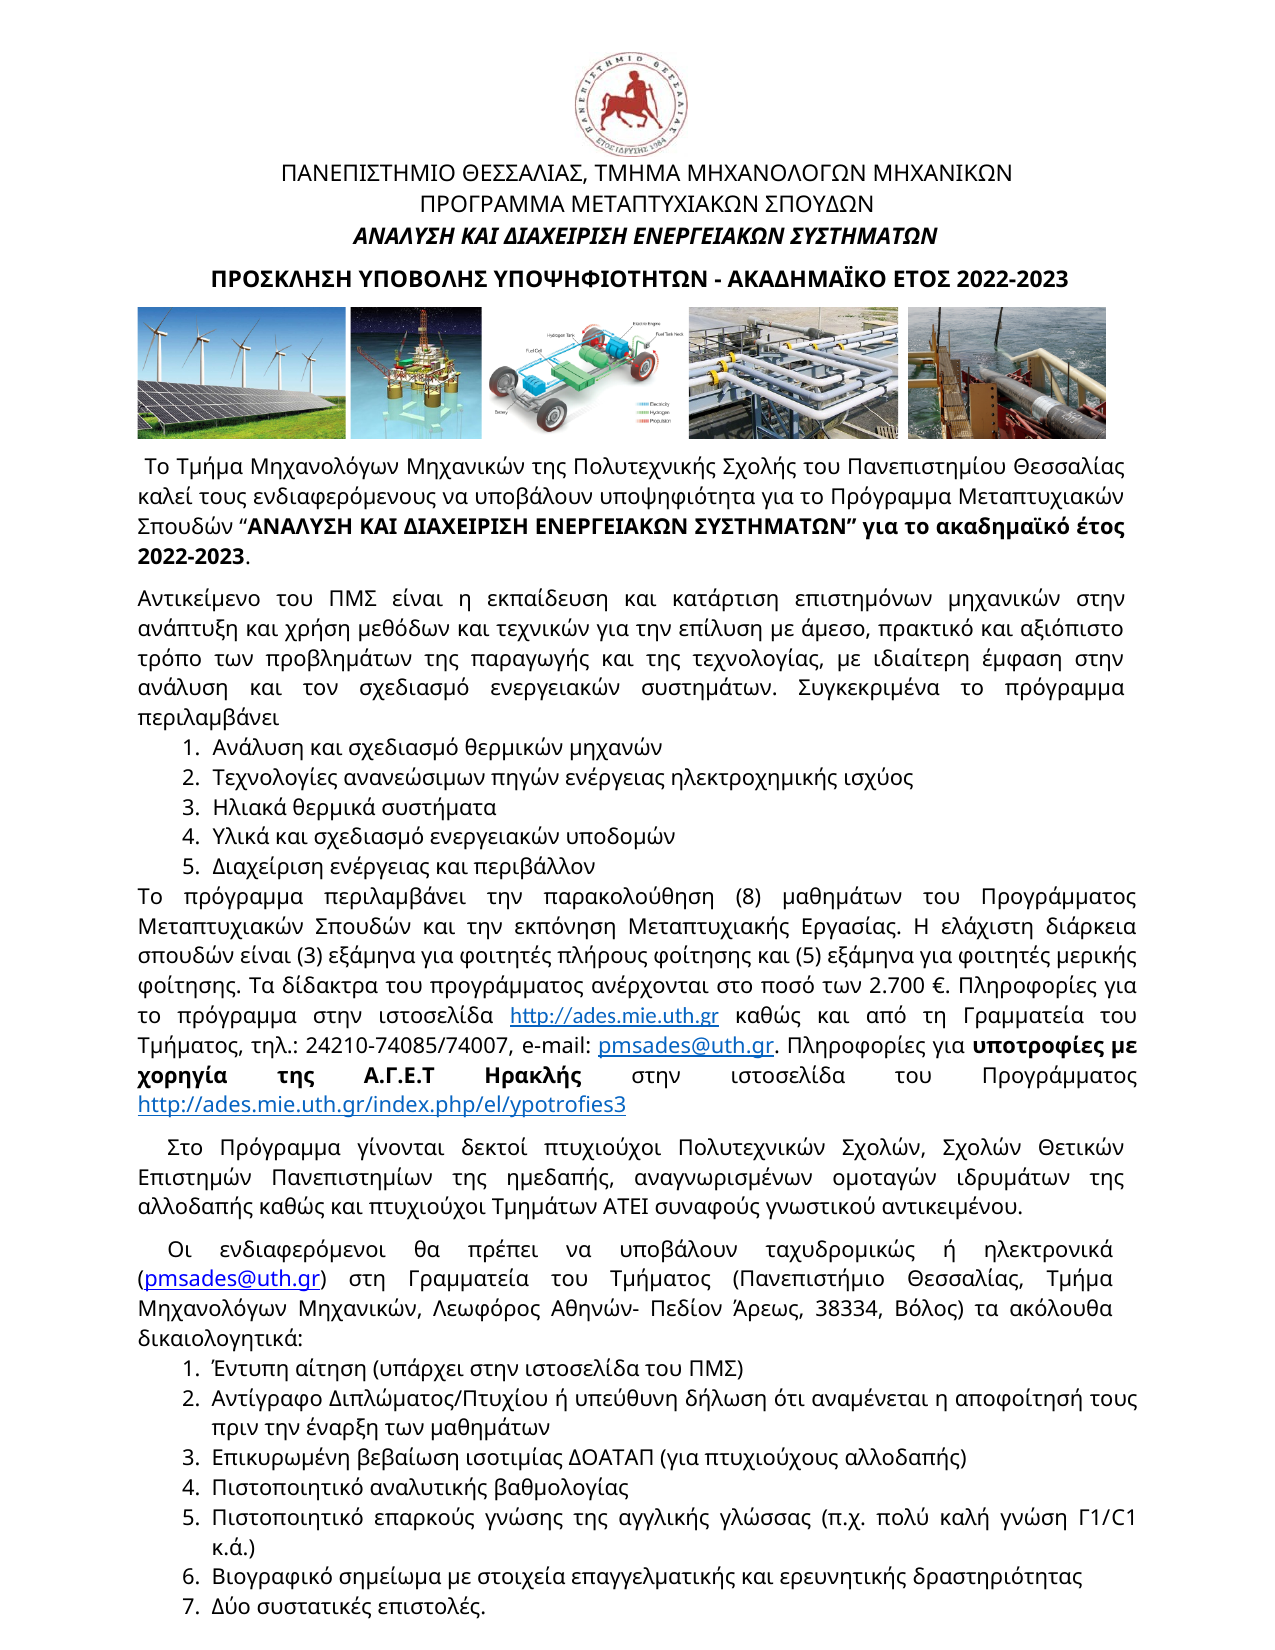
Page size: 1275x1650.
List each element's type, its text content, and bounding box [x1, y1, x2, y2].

list Βιογραφικό σημείωμα με στοιχεία επαγγελματικής και ερευνητικής δραστηριότητας [182, 1561, 1137, 1591]
text Αντικείμενο του ΠΜΣ είναι η εκπαίδευση και κατάρτιση επιστημόνων μηχανικών στην ανάπτυξη και χρήση μεθόδων και τεχνικών για την επίλυση με άμεσο, πρακτικό και αξιόπιστο τρόπο των προβλημάτων της παραγωγής και της τεχνολογίας, με ιδιαίτερη έμφαση στην ανάλυση και τον σχεδιασμό ενεργειακών συστημάτων. Συγκεκριμένα το πρόγραμμα περιλαμβάνει [137, 583, 1126, 732]
list Έντυπη αίτηση (υπάρχει στην ιστοσελίδα του ΠΜΣ) [182, 1353, 1137, 1382]
list Δύο συστατικές επιστολές. [182, 1591, 1137, 1621]
text Στο Πρόγραμμα γίνονται δεκτοί πτυχιούχοι Πολυτεχνικών Σχολών, Σχολών Θετικών Επιστημών Πανεπιστημίων της ημεδαπής, αναγνωρισμένων ομοταγών ιδρυμάτων της αλλοδαπής καθώς και πτυχιούχοι Τμημάτων ΑΤΕΙ συναφούς γνωστικού αντικειμένου. [137, 1132, 1125, 1221]
list Ανάλυση και σχεδιασμό θερμικών μηχανών [137, 732, 1137, 762]
list Διαχείριση ενέργειας και περιβάλλον [137, 851, 1137, 881]
list Τεχνολογίες ανανεώσιμων πηγών ενέργειας ηλεκτροχημικής ισχύος [137, 762, 1137, 792]
text Οι ενδιαφερόμενοι θα πρέπει να υποβάλουν ταχυδρομικώς ή ηλεκτρονικά (pmsades@uth.gr) στη Γραμματεία του Τμήματος (Πανεπιστήμιο Θεσσαλίας, Τμήμα Μηχανολόγων Μηχανικών, Λεωφόρος Αθηνών‐ Πεδίον Άρεως, 38334, Βόλος) τα ακόλουθα δικαιολογητικά: [137, 1233, 1113, 1353]
picture [908, 307, 1106, 439]
text ΠΡΟΓΡΑΜΜΑ ΜΕΤΑΠΤΥΧΙΑΚΩΝ ΣΠΟΥΔΩΝ [156, 188, 1137, 219]
list Αντίγραφο Διπλώματος/Πτυχίου ή υπεύθυνη δήλωση ότι αναμένεται η αποφοίτησή τους πριν την έναρξη των μαθημάτων [182, 1382, 1137, 1442]
list Υλικά και σχεδιασμό ενεργειακών υποδομών [137, 821, 1137, 851]
picture [350, 307, 482, 439]
picture [486, 307, 899, 439]
text Το πρόγραμμα περιλαμβάνει την παρακολούθηση (8) μαθημάτων του Προγράμματος Μεταπτυχιακών Σπουδών και την εκπόνηση Μεταπτυχιακής Εργασίας. Η ελάχιστη διάρκεια σπουδών είναι (3) εξάμηνα για φοιτητές πλήρους φοίτησης και (5) εξάμηνα για φοιτητές μερικής φοίτησης. Τα δίδακτρα του προγράμματος ανέρχονται στο ποσό των 2.700 €. Πληροφορίες για το πρόγραμμα στην ιστοσελίδα καθώς και από τη Γραμματεία του Τμήματος, τηλ.: 24210‐74085/74007, e‐mail: pmsades@uth.gr. Πληροφορίες για υποτροφίες με χορηγία της Α.Γ.Ε.Τ Ηρακλής στην ιστοσελίδα του Προγράμματος http://ades.mie.uth.gr/index.php/el/ypotrofies3 [137, 881, 1137, 1119]
picture [137, 307, 346, 439]
text Το Τμήμα Μηχανολόγων Μηχανικών της Πολυτεχνικής Σχολής του Πανεπιστημίου Θεσσαλίας καλεί τους ενδιαφερόμενους να υποβάλουν υποψηφιότητα για το Πρόγραμμα Μεταπτυχιακών Σπουδών “ΑΝΑΛΥΣΗ ΚΑΙ ΔΙΑΧΕΙΡΙΣΗ ΕΝΕΡΓΕΙΑΚΩΝ ΣΥΣΤΗΜΑΤΩΝ” για το ακαδημαϊκό έτος 2022-2023. [137, 451, 1126, 571]
text ΑΝΑΛΥΣΗ ΚΑΙ ΔΙΑΧΕΙΡΙΣΗ ΕΝΕΡΓΕΙΑΚΩΝ ΣΥΣΤΗΜΑΤΩΝ [156, 219, 1137, 251]
list Πιστοποιητικό αναλυτικής βαθμολογίας [182, 1472, 1137, 1502]
list Επικυρωμένη βεβαίωση ισοτιμίας ΔΟΑΤΑΠ (για πτυχιούχους αλλοδαπής) [182, 1442, 1137, 1472]
text ΠΡΟΣΚΛΗΣΗ ΥΠΟΒΟΛΗΣ ΥΠΟΨΗΦΙΟΤΗΤΩΝ - ΑΚΑΔΗΜΑΪΚΟ ΕΤΟΣ 2022-2023 [137, 263, 1142, 294]
list Πιστοποιητικό επαρκούς γνώσης της αγγλικής γλώσσας (π.χ. πολύ καλή γνώση Γ1/C1 κ.ά.) [182, 1502, 1137, 1561]
picture [574, 52, 688, 157]
text ΠΑΝΕΠΙΣΤΗΜΙΟ ΘΕΣΣΑΛΙΑΣ, ΤΜΗΜΑ ΜΗΧΑΝΟΛΟΓΩΝ ΜΗΧΑΝΙΚΩΝ [156, 157, 1137, 188]
list Ηλιακά θερμικά συστήματα [137, 792, 1137, 821]
